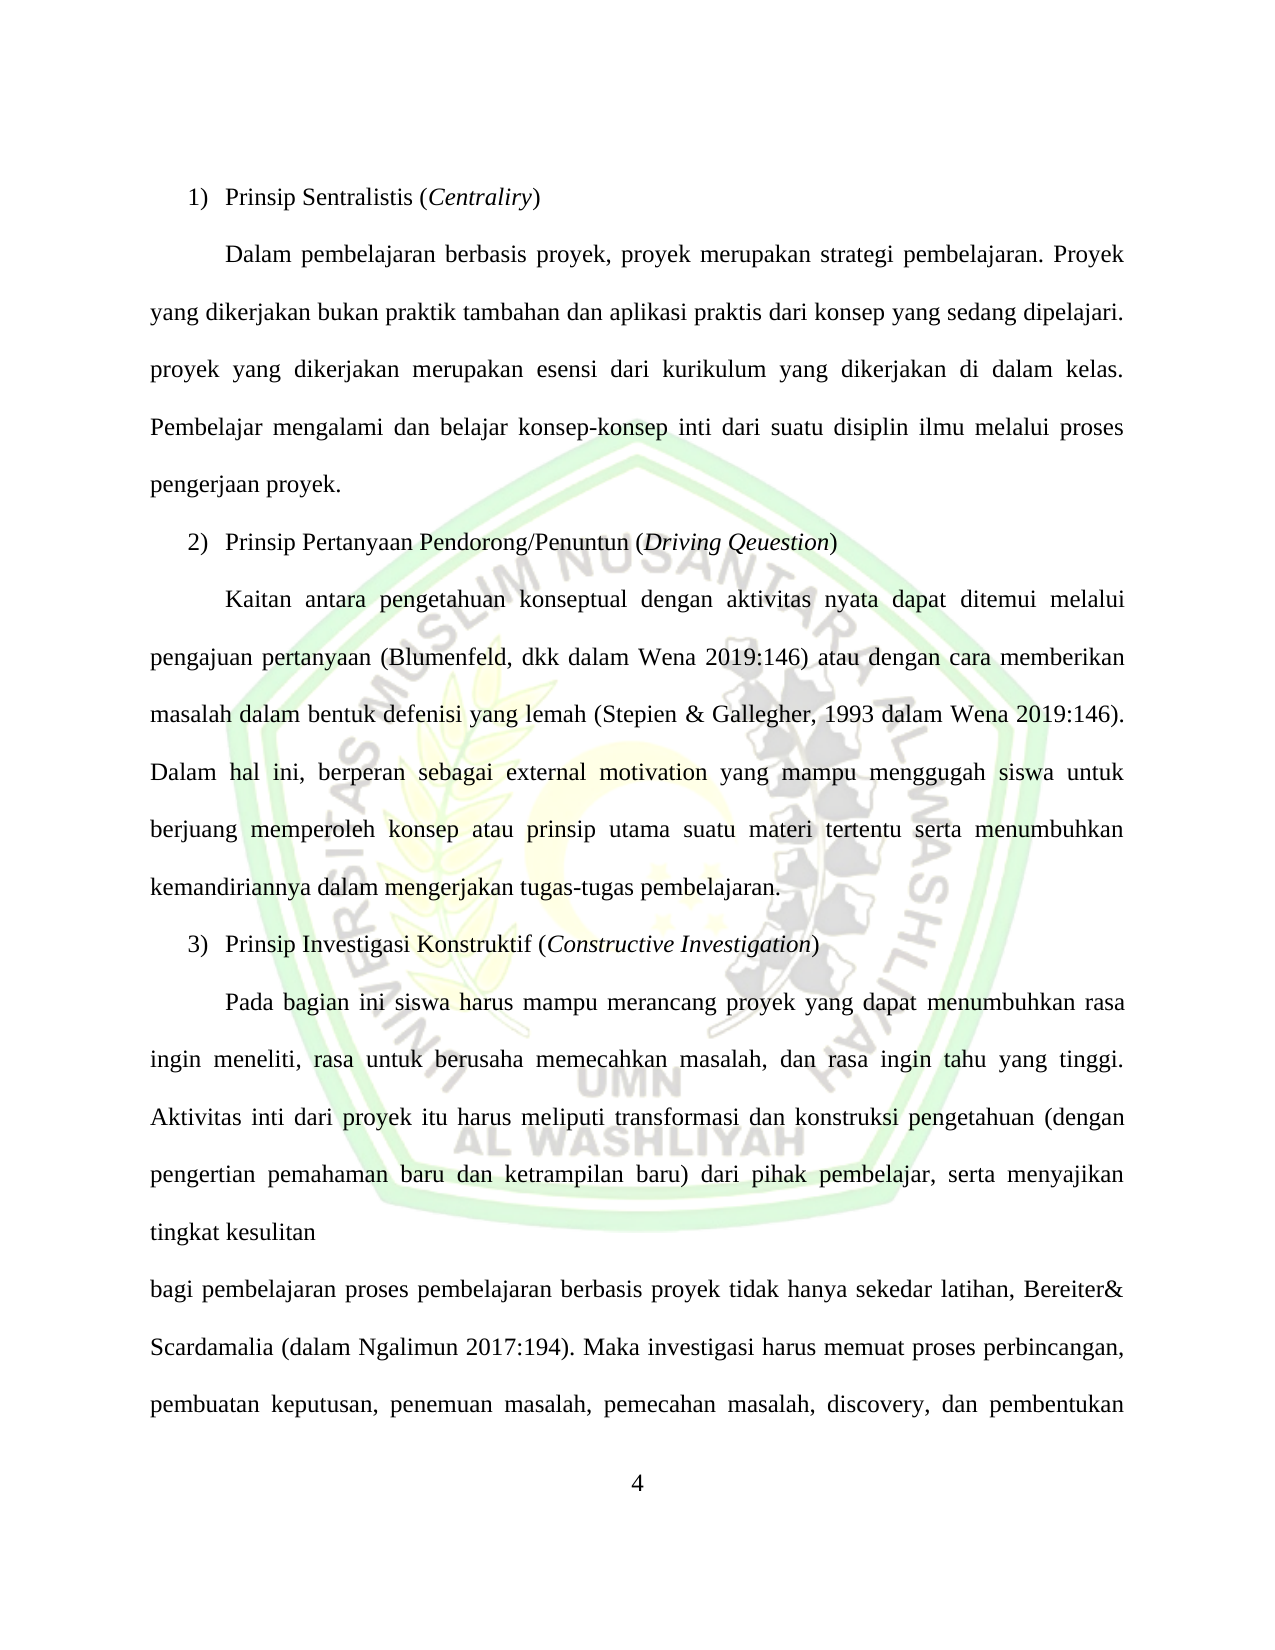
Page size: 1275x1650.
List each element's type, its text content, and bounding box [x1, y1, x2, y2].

text Dalam pembelajaran berbasis proyek, proyek merupakan strategi pembelajaran. Proyek yang dikerjakan bukan praktik tambahan dan aplikasi praktis dari konsep yang sedang dipelajari. proyek yang dikerjakan merupakan esensi dari kurikulum yang dikerjakan di dalam kelas. Pembelajar mengalami dan belajar konsep-konsep inti dari suatu disiplin ilmu melalui proses pengerjaan proyek. [150, 239, 1125, 498]
list Prinsip Pertanyaan Pendorong/Penuntun (Driving Qeuestion) [187, 527, 1125, 555]
text Kaitan antara pengetahuan konseptual dengan aktivitas nyata dapat ditemui melalui pengajuan pertanyaan (Blumenfeld, dkk dalam Wena 2019:146) atau dengan cara memberikan masalah dalam bentuk defenisi yang lemah (Stepien & Gallegher, 1993 dalam Wena 2019:146). Dalam hal ini, berperan sebagai external motivation yang mampu menggugah siswa untuk berjuang memperoleh konsep atau prinsip utama suatu materi tertentu serta menumbuhkan kemandiriannya dalam mengerjakan tugas-tugas pembelajaran. [150, 584, 1125, 900]
text Pada bagian ini siswa harus mampu merancang proyek yang dapat menumbuhkan rasa ingin meneliti, rasa untuk berusaha memecahkan masalah, dan rasa ingin tahu yang tinggi. Aktivitas inti dari proyek itu harus meliputi transformasi dan konstruksi pengetahuan (dengan pengertian pemahaman baru dan ketrampilan baru) dari pihak pembelajar, serta menyajikan tingkat kesulitan [150, 987, 1125, 1245]
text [150, 1274, 1125, 1418]
list Prinsip Sentralistis (Centraliry) [187, 182, 1125, 210]
list Prinsip Investigasi Konstruktif (Constructive Investigation) [187, 929, 1125, 958]
